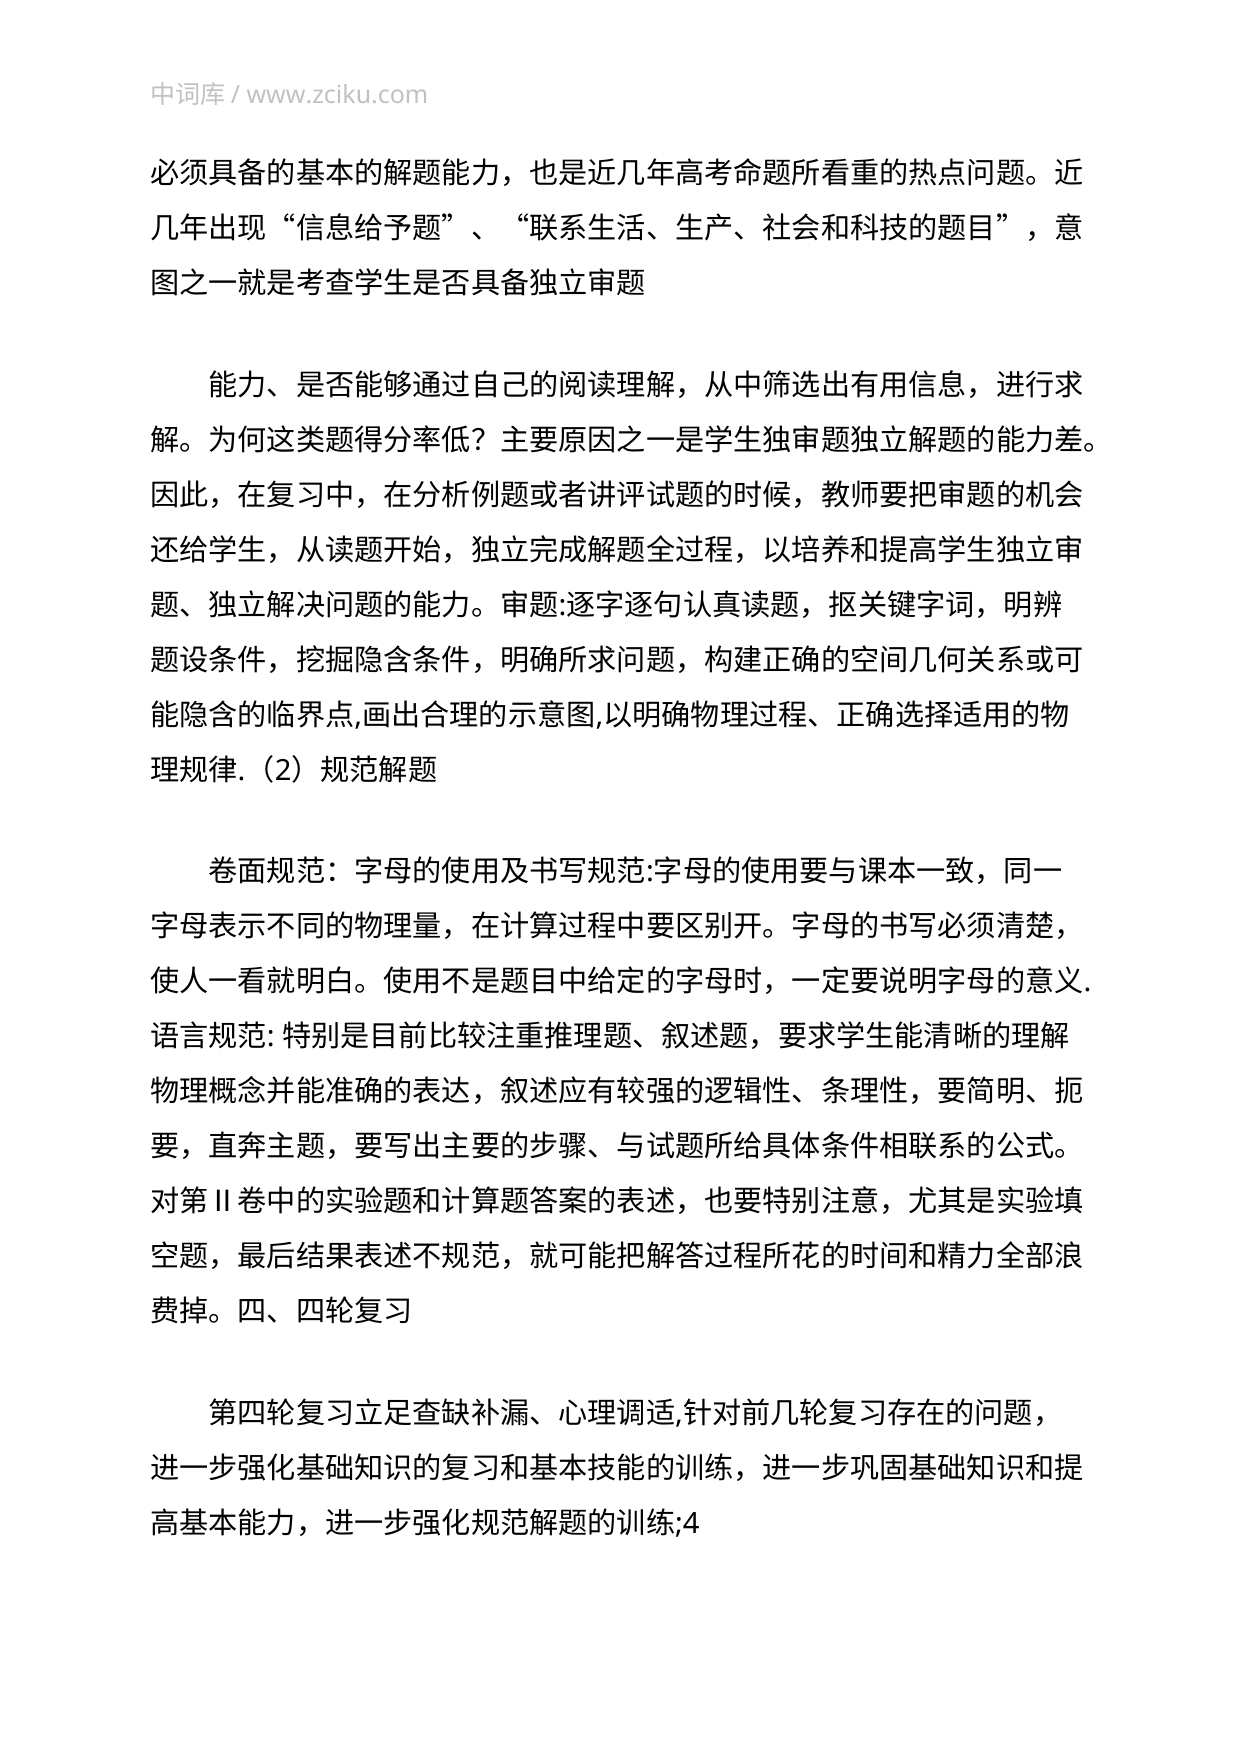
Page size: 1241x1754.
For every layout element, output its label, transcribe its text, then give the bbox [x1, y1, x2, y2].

text 卷面规范：字母的使用及书写规范:字母的使用要与课本一致，同一字母表示不同的物理量，在计算过程中要区别开。字母的书写必须清楚，使人一看就明白。使用不是题目中给定的字母时，一定要说明字母的意义.语言规范: 特别是目前比较注重推理题、叙述题，要求学生能清晰的理解物理概念并能准确的表达，叙述应有较强的逻辑性、条理性，要简明、扼要，直奔主题，要写出主要的步骤、与试题所给具体条件相联系的公式。对第Ⅱ卷中的实验题和计算题答案的表述，也要特别注意，尤其是实验填空题，最后结果表述不规范，就可能把解答过程所花的时间和精力全部浪费掉。四、四轮复习 [150, 848, 1090, 1330]
text 能力、是否能够通过自己的阅读理解，从中筛选出有用信息，进行求解。为何这类题得分率低？主要原因之一是学生独审题独立解题的能力差。因此，在复习中，在分析例题或者讲评试题的时候，教师要把审题的机会还给学生，从读题开始，独立完成解题全过程，以培养和提高学生独立审题、独立解决问题的能力。审题:逐字逐句认真读题，抠关键字词，明辨题设条件，挖掘隐含条件，明确所求问题，构建正确的空间几何关系或可能隐含的临界点,画出合理的示意图,以明确物理过程、正确选择适用的物理规律.（2）规范解题 [150, 362, 1090, 788]
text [150, 150, 1090, 302]
text 第四轮复习立足查缺补漏、心理调适,针对前几轮复习存在的问题，进一步强化基础知识的复习和基本技能的训练，进一步巩固基础知识和提高基本能力，进一步强化规范解题的训练;4 [150, 1389, 1090, 1542]
